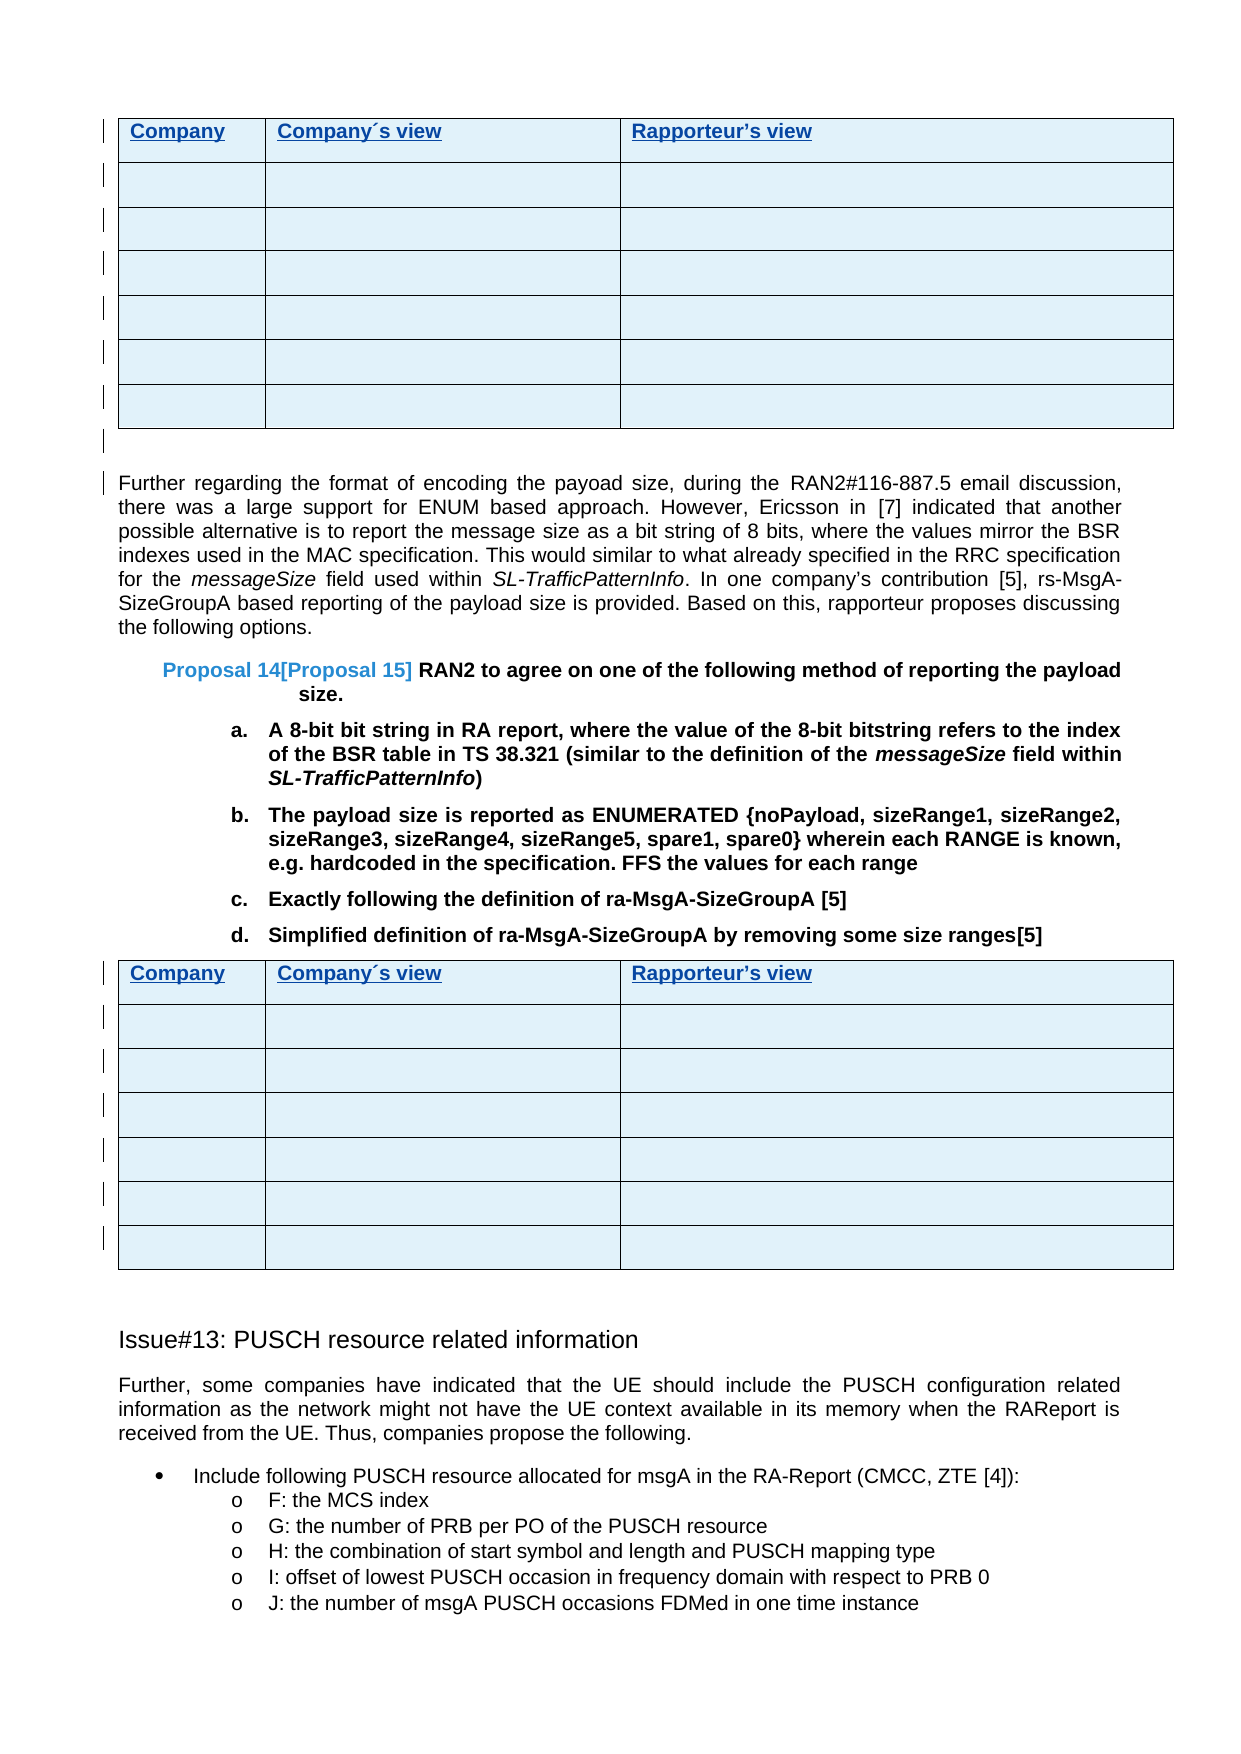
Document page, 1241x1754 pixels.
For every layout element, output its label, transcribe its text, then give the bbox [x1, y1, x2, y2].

list Include following PUSCH resource allocated for msgA in the RA-Report (CMCC, ZTE [4]): [156, 1463, 1122, 1488]
list A 8-bit bit string in RA report, where the value of the 8-bit bitstring refers to the index of the BSR table in TS 38.321 (similar to the definition of the messageSize field within SL-TrafficPatternInfo) [231, 718, 1122, 790]
list I: offset of lowest PUSCH occasion in frequency domain with respect to PRB 0 [231, 1565, 1122, 1591]
list H: the combination of start symbol and length and PUSCH mapping type [231, 1539, 1122, 1565]
list J: the number of msgA PUSCH occasions FDMed in one time instance [231, 1591, 1122, 1617]
subtitle Issue#13: PUSCH resource related information [118, 1325, 1122, 1354]
list G: the number of PRB per PO of the PUSCH resource [231, 1513, 1122, 1539]
text Further regarding the format of encoding the payoad size, during the RAN2#116-887.5 email discussion, there was a large support for ENUM based approach. However, Ericsson in [7] indicated that another possible alternative is to report the message size as a bit string of 8 bits, where the values mirror the BSR indexes used in the MAC specification. This would similar to what already specified in the RRC specification for the messageSize field used within SL-TrafficPatternInfo. In one company’s contribution [5], rs-MsgA-SizeGroupA based reporting of the payload size is provided. Based on this, rapporteur proposes discussing the following options. [118, 471, 1122, 639]
text Further, some companies have indicated that the UE should include the PUSCH configuration related information as the network might not have the UE context available in its memory when the RAReport is received from the UE. Thus, companies propose the following. [118, 1373, 1122, 1445]
text RAN2 to agree on one of the following method of reporting the payload size. [162, 658, 1122, 706]
list Exactly following the definition of ra-MsgA-SizeGroupA [5] [231, 887, 1122, 911]
list F: the MCS index [231, 1488, 1122, 1513]
list Simplified definition of ra-MsgA-SizeGroupA by removing some size ranges[5] [231, 923, 1122, 947]
list The payload size is reported as ENUMERATED {noPayload, sizeRange1, sizeRange2, sizeRange3, sizeRange4, sizeRange5, spare1, spare0} wherein each RANGE is known, e.g. hardcoded in the specification. FFS the values for each range [231, 802, 1122, 874]
